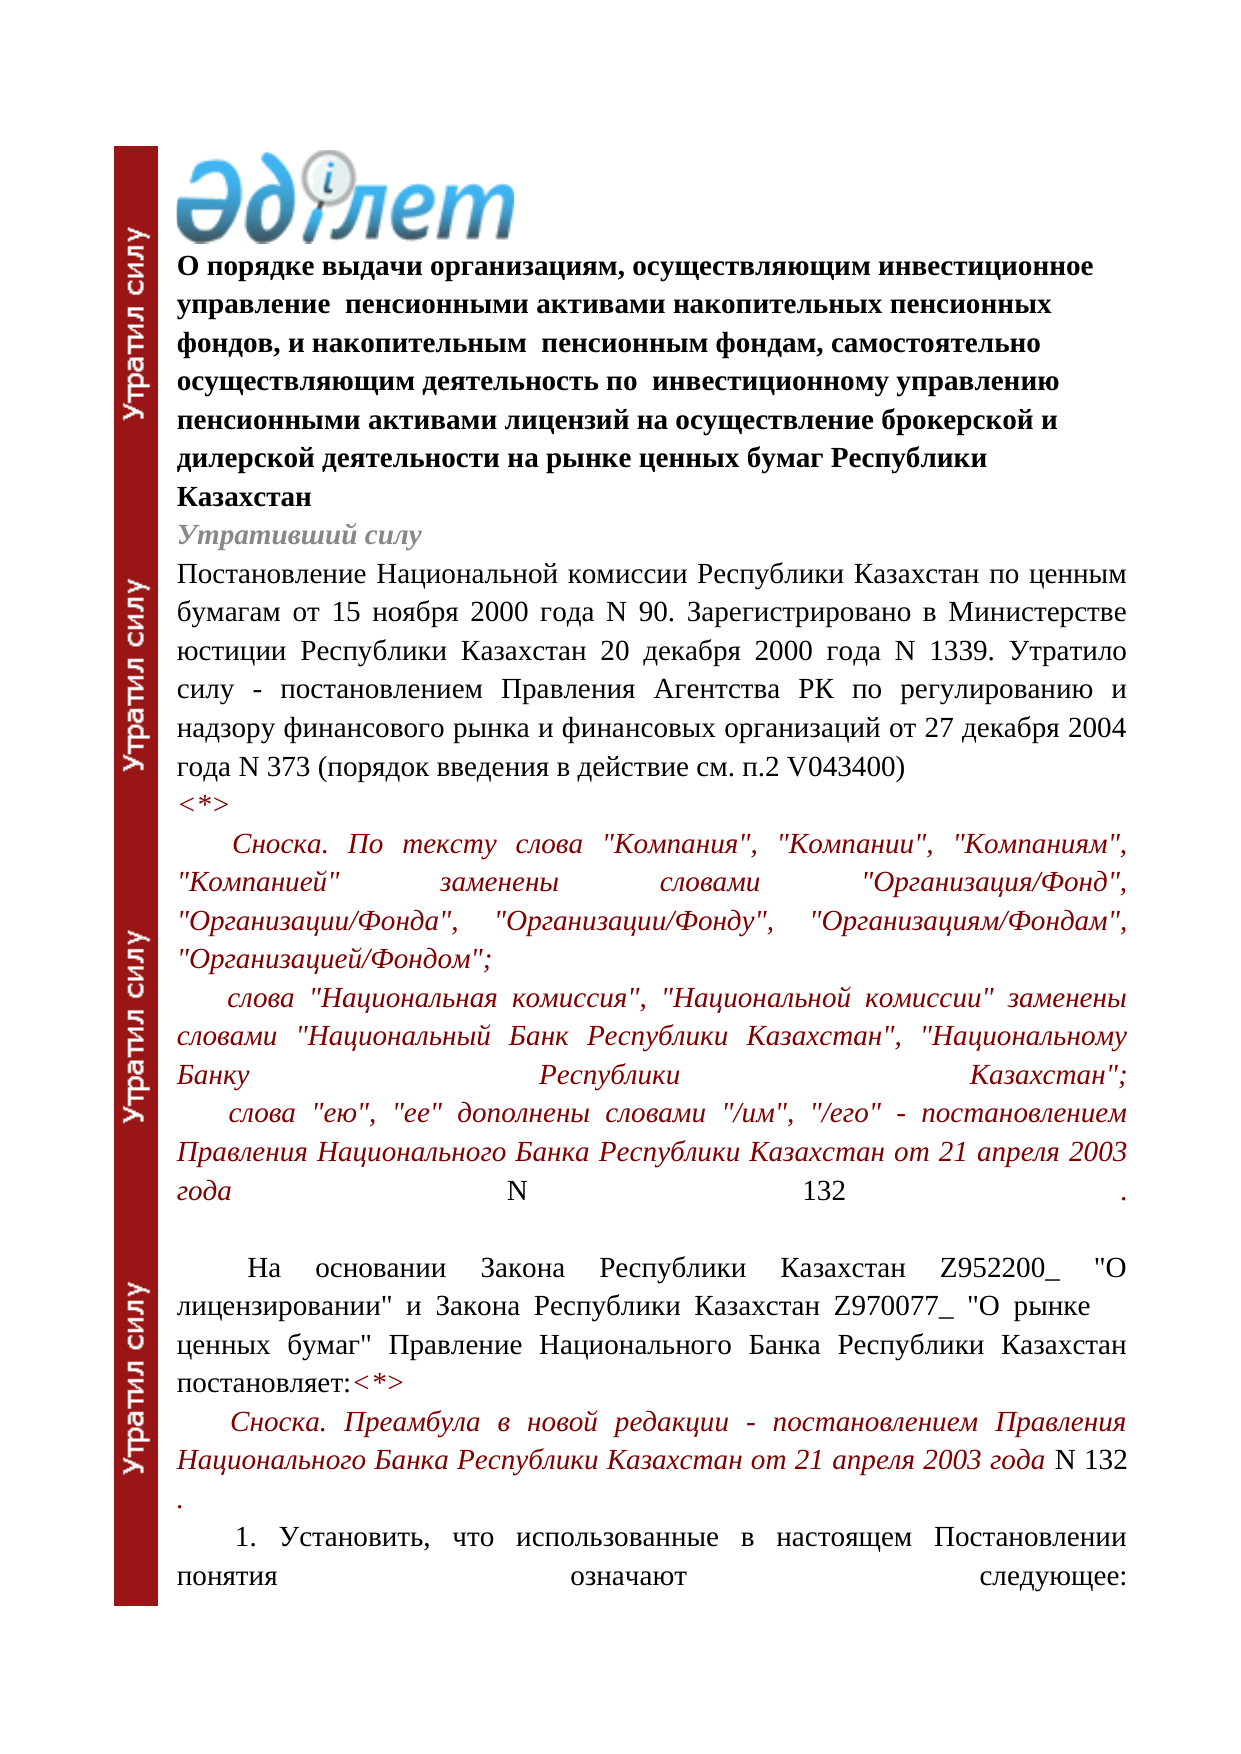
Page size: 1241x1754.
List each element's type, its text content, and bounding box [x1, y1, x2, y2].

picture [176, 150, 515, 244]
picture [114, 782, 158, 787]
picture [114, 512, 158, 517]
picture [114, 146, 158, 248]
picture [114, 1592, 158, 1606]
text Постановление Национальной комиссии Республики Казахстан по ценным бумагам от 15 ноября 2000 года N 90. Зарегистрировано в Министерстве юстиции Республики Казахстан 20 декабря 2000 года N 1339. Утратило силу - постановлением Правления Агентства РК по регулированию и надзору финансового рынка и финансовых организаций от 27 декабря 2004 года N 373 (порядок введения в действие см. п.2 V043400) [112, 556, 1128, 782]
text О порядке выдачи организациям, осуществляющим инвестиционное управление пенсионными активами накопительных пенсионных фондов, и накопительным пенсионным фондам, самостоятельно осуществляющим деятельность по инвестиционному управлению пенсионными активами лицензий на осуществление брокерской и дилерской деятельности на рынке ценных бумаг Республики Казахстан [112, 248, 1128, 512]
picture [114, 551, 158, 556]
text Утративший силу [112, 517, 1128, 551]
